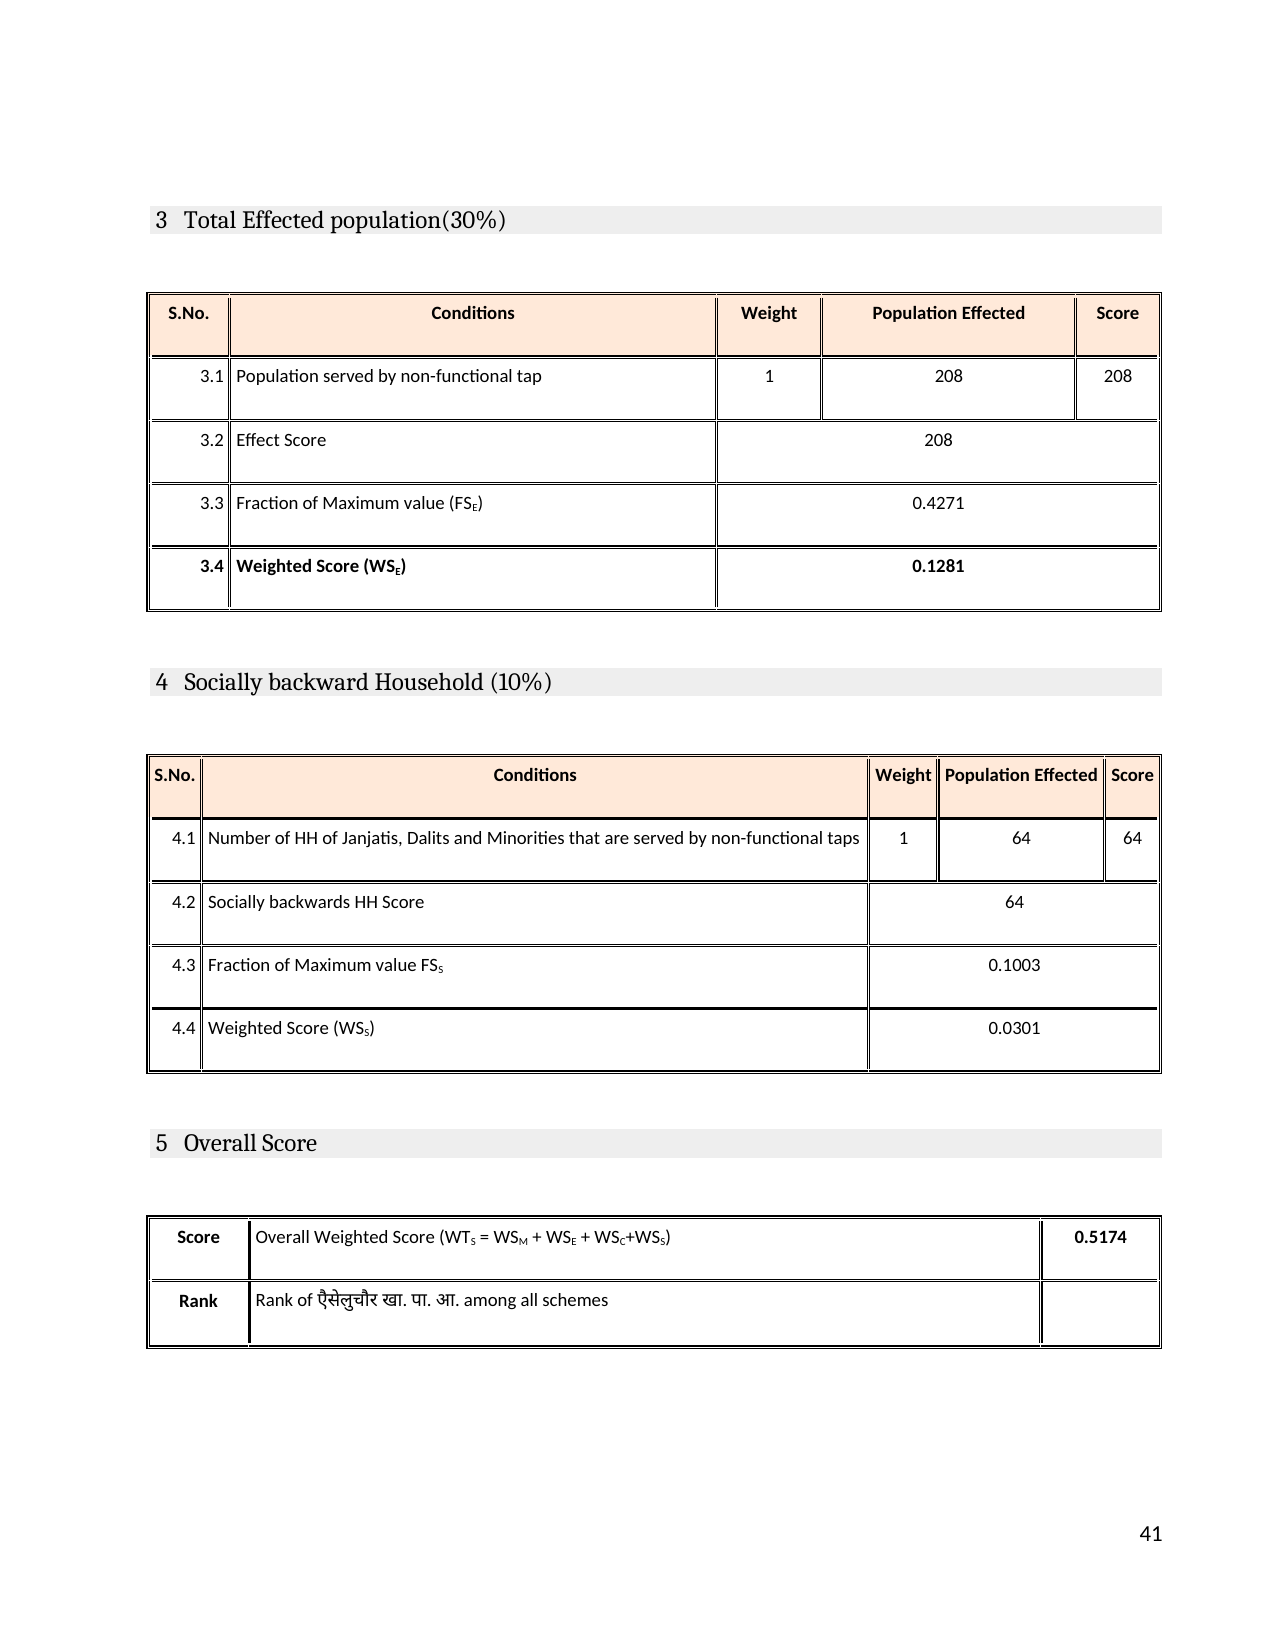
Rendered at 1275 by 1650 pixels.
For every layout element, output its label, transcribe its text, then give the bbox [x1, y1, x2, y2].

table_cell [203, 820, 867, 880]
subtitle 3 Total Effected population(30%) [150, 206, 1162, 234]
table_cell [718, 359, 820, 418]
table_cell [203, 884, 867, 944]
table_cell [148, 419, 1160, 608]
subtitle 4 Socially backward Household (10%) [150, 668, 1162, 696]
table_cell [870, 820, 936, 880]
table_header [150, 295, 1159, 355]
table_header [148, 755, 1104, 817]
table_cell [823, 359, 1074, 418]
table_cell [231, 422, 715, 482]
subtitle 5 Overall Score [150, 1129, 1162, 1158]
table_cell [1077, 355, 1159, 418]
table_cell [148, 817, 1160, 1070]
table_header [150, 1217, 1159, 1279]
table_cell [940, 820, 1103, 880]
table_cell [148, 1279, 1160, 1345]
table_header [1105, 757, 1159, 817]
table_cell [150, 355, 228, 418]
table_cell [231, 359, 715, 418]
